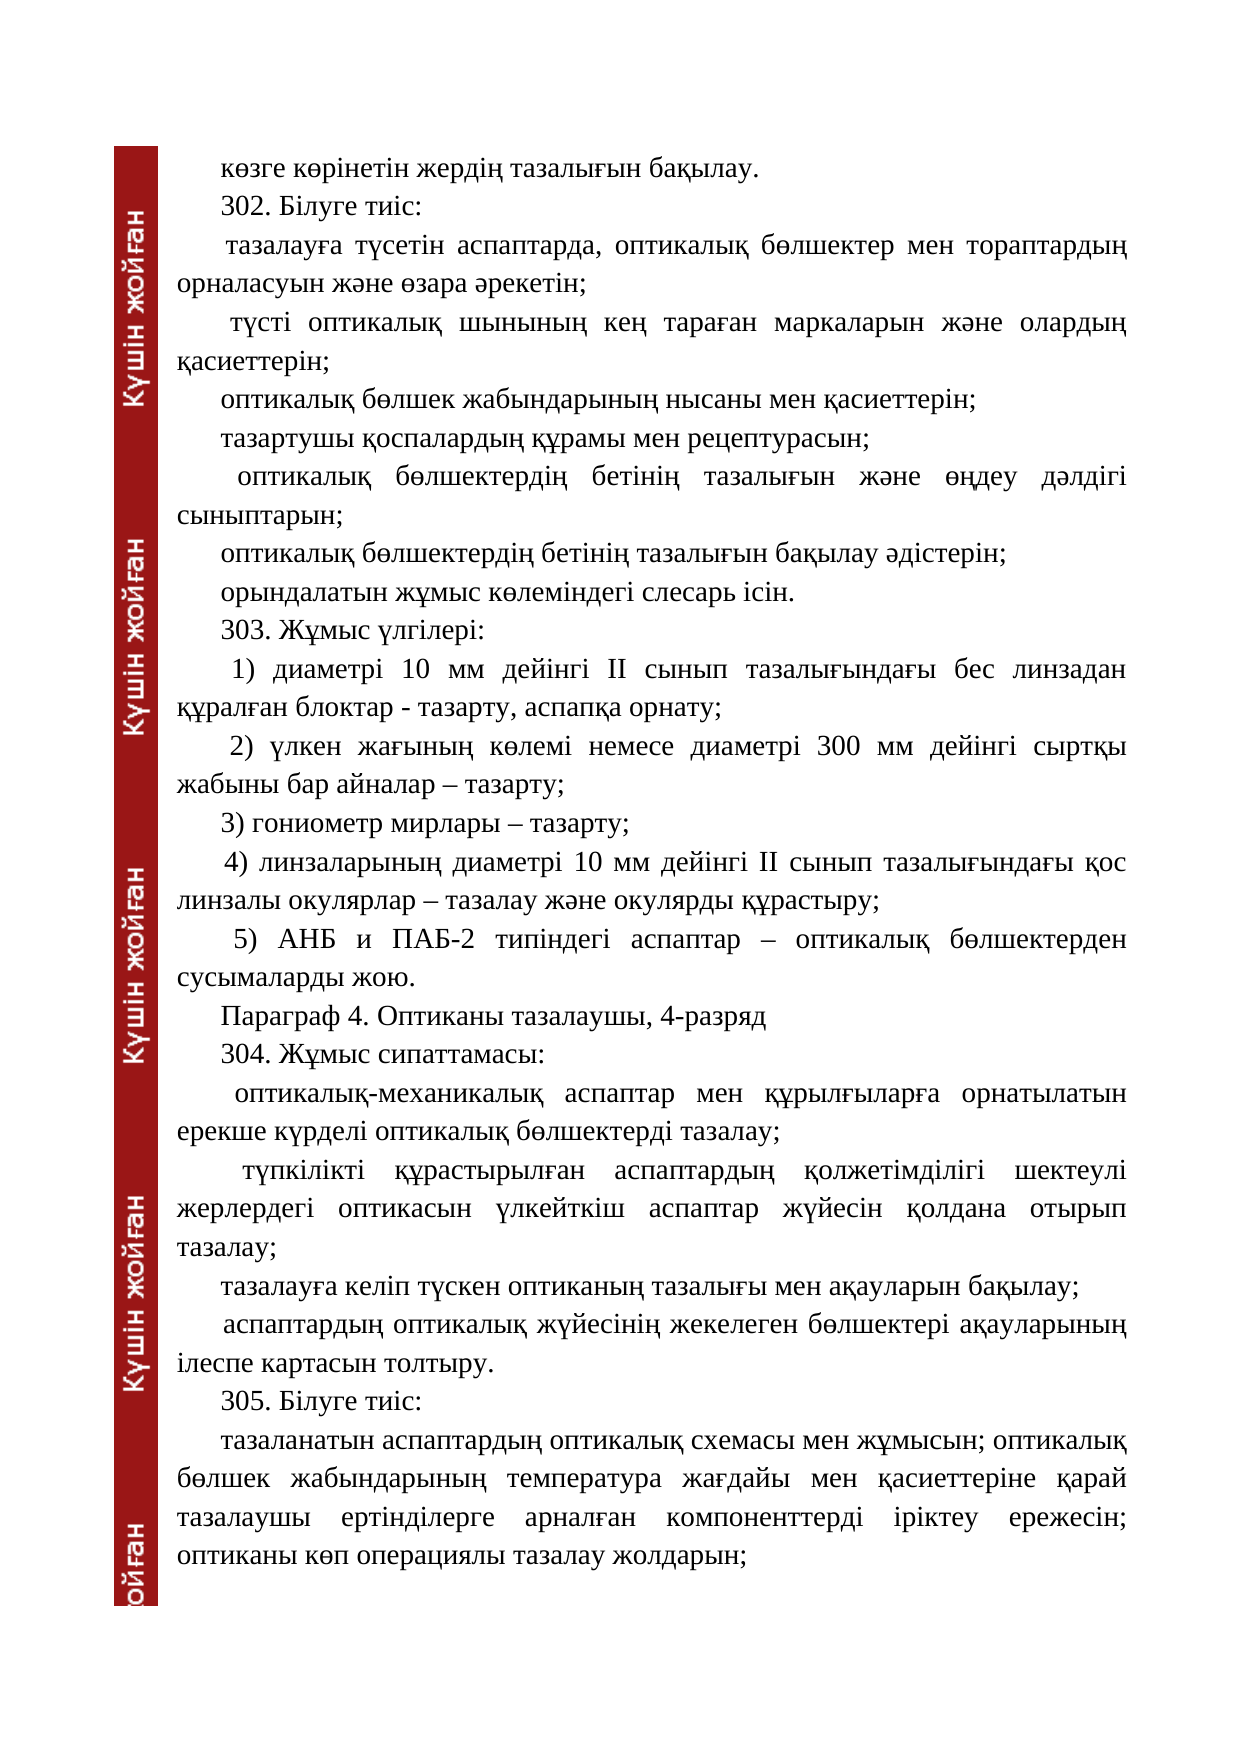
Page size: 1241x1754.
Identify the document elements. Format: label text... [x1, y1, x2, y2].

picture [114, 1263, 158, 1268]
picture [114, 569, 158, 574]
picture [114, 415, 158, 420]
text 1) диаметрі 10 мм дейінгі II сынып тазалығындағы бес линзадан құралған блоктар - тазарту, аспапқа орнату; [112, 651, 1128, 723]
text аспаптардың оптикалық жүйесінің жекелеген бөлшектері ақауларының ілеспе картасын толтыру. [112, 1306, 1128, 1378]
picture [114, 1301, 158, 1306]
text 304. Жұмыс сипаттамасы: [112, 1036, 1128, 1070]
picture [114, 183, 158, 188]
text оптикалық-механикалық аспаптар мен құрылғыларға орнатылатын ерекше күрделі оптикалық бөлшектерді тазалау; [112, 1075, 1128, 1147]
text тазаланатын аспаптардың оптикалық схемасы мен жұмысын; оптикалық бөлшек жабындарының температура жағдайы мен қасиеттеріне қарай тазалаушы ертінділерге арналған компоненттерді іріктеу ережесін; оптиканы көп операциялы тазалау жолдарын; [112, 1422, 1128, 1571]
text Параграф 4. Оптиканы тазалаушы, 4-разряд [112, 998, 1128, 1031]
text тазартушы қоспалардың құрамы мен рецептурасын; [112, 420, 1128, 453]
picture [114, 1070, 158, 1075]
picture [114, 1571, 158, 1606]
text орындалатын жұмыс көлеміндегі слесарь ісін. [112, 574, 1128, 607]
text 303. Жұмыс үлгілері: [112, 612, 1128, 646]
picture [114, 376, 158, 381]
text 305. Білуге тиіс: [112, 1383, 1128, 1417]
picture [114, 800, 158, 805]
text оптикалық бөлшек жабындарының нысаны мен қасиеттерін; [112, 381, 1128, 415]
picture [114, 1378, 158, 1383]
picture [114, 839, 158, 844]
text түсті оптикалық шынының кең тараған маркаларын және олардың қасиеттерін; [112, 304, 1128, 376]
text 302. Білуге тиіс: [112, 188, 1128, 222]
picture [114, 453, 158, 458]
text тазалауға келіп түскен оптиканың тазалығы мен ақауларын бақылау; [112, 1268, 1128, 1301]
picture [114, 916, 158, 921]
picture [114, 1031, 158, 1036]
text түпкілікті құрастырылған аспаптардың қолжетімділігі шектеулі жерлердегі оптикасын үлкейткіш аспаптар жүйесін қолдана отырып тазалау; [112, 1152, 1128, 1263]
picture [114, 530, 158, 535]
text тазалауға түсетін аспаптарда, оптикалық бөлшектер мен тораптардың орналасуын және өзара әрекетін; [112, 227, 1128, 299]
picture [114, 607, 158, 612]
picture [114, 299, 158, 304]
text 4) линзаларының диаметрі 10 мм дейінгі II сынып тазалығындағы қос линзалы окулярлар – тазалау және окулярды құрастыру; [112, 844, 1128, 916]
picture [114, 1417, 158, 1422]
picture [114, 993, 158, 998]
text көзге көрінетін жердің тазалығын бақылау. [112, 150, 1128, 183]
picture [114, 646, 158, 651]
picture [114, 146, 158, 150]
picture [114, 723, 158, 728]
text 2) үлкен жағының көлемі немесе диаметрі 300 мм дейінгі сыртқы жабыны бар айналар – тазарту; [112, 728, 1128, 800]
text оптикалық бөлшектердің бетінің тазалығын және өңдеу дәлдігі сыныптарын; [112, 458, 1128, 530]
text оптикалық бөлшектердің бетінің тазалығын бақылау әдістерін; [112, 535, 1128, 569]
text 5) АНБ и ПАБ-2 типіндегі аспаптар – оптикалық бөлшектерден сусымаларды жою. [112, 921, 1128, 993]
picture [114, 222, 158, 227]
picture [114, 1147, 158, 1152]
text 3) гониометр мирлары – тазарту; [112, 805, 1128, 839]
